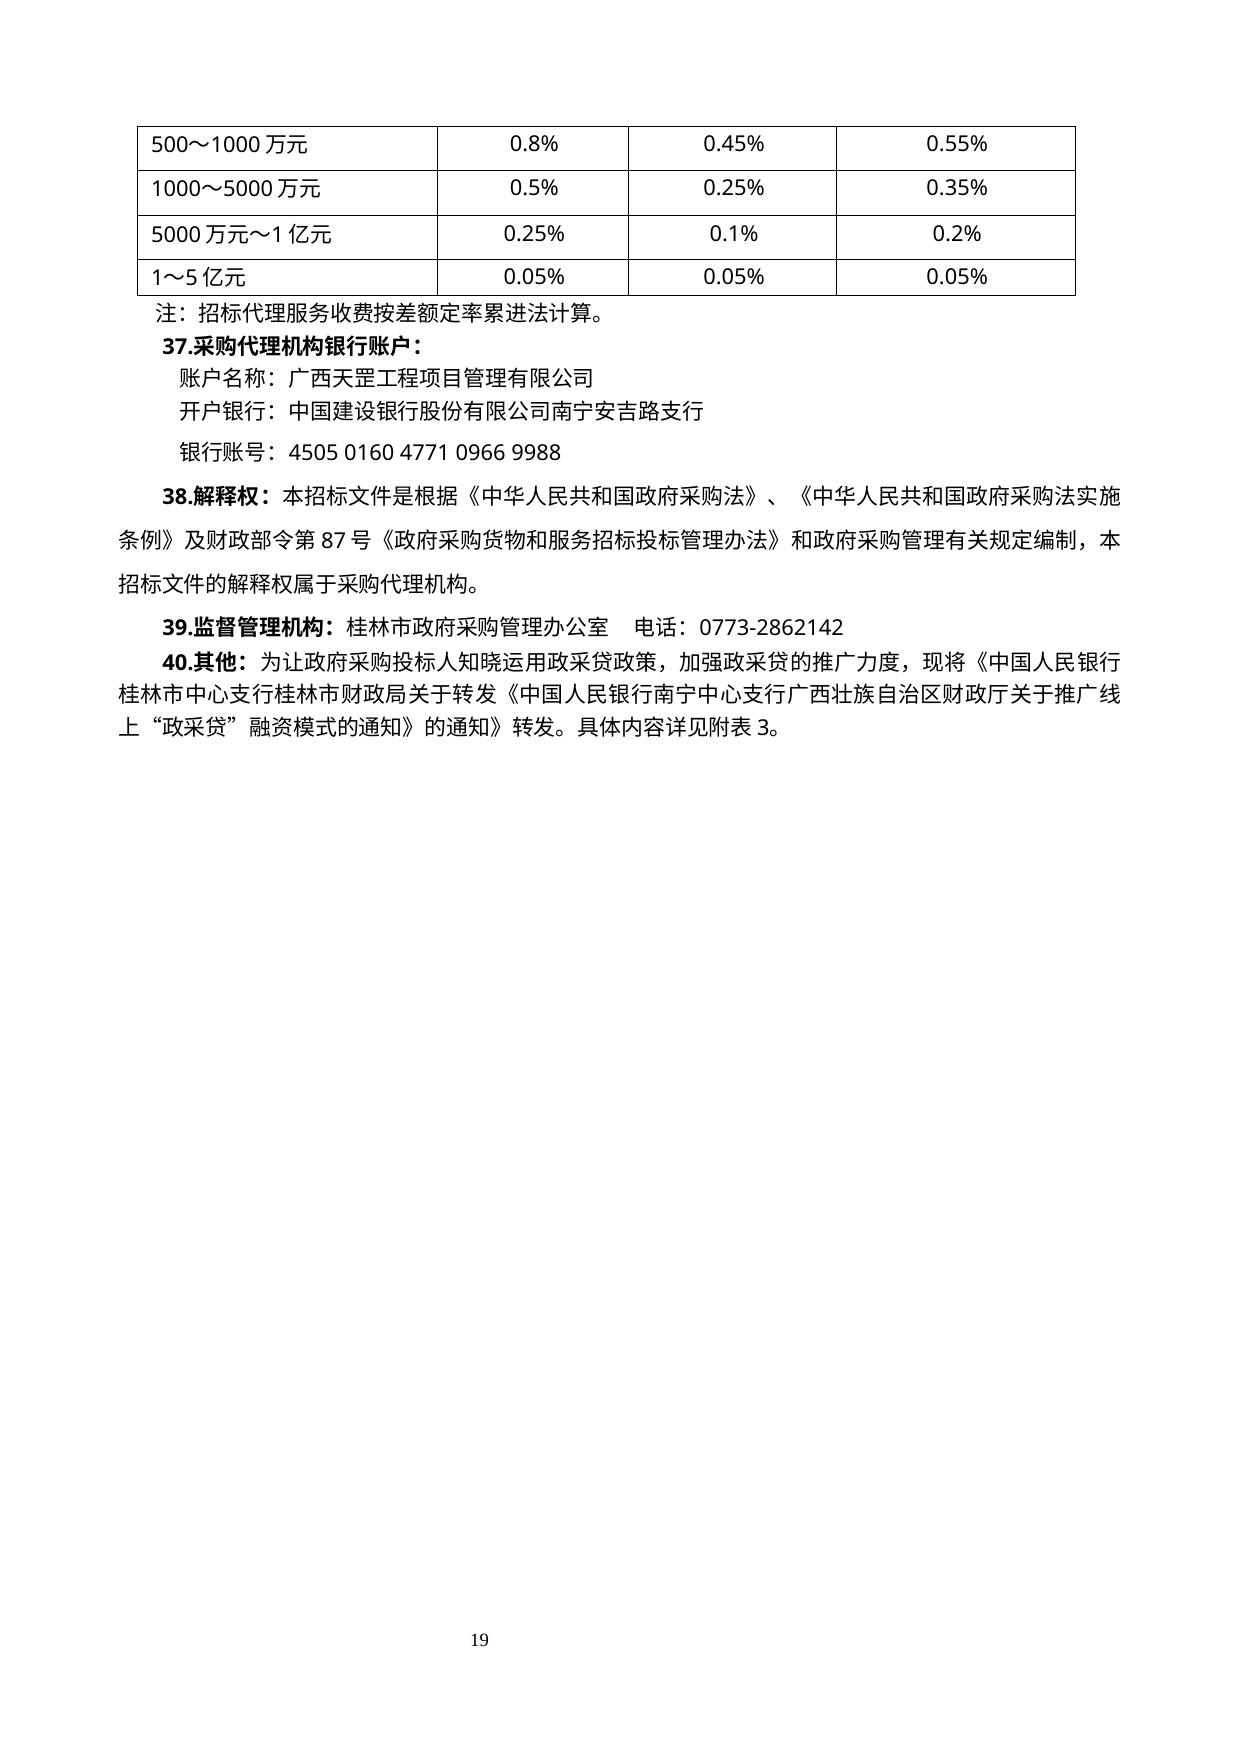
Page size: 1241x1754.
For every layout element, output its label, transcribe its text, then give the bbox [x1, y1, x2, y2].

text 银行账号：4505 0160 4771 0966 9988 [118, 426, 1122, 469]
text 40.其他：为让政府采购投标人知晓运用政采贷政策，加强政采贷的推广力度，现将《中国人民银行桂林市中心支行桂林市财政局关于转发《中国人民银行南宁中心支行广西壮族自治区财政厅关于推广线上“政采贷”融资模式的通知》的通知》转发。具体内容详见附表3。 [118, 644, 1122, 742]
table_cell 0.1% [629, 216, 836, 258]
text 开户银行：中国建设银行股份有限公司南宁安吉路支行 [118, 393, 1122, 426]
table_cell 0.25% [438, 216, 628, 258]
table_cell 0.8% [438, 127, 628, 169]
text 37.采购代理机构银行账户： [118, 328, 1122, 361]
table_cell 1～5亿元 [138, 260, 437, 295]
table_cell 0.25% [629, 171, 836, 215]
text 账户名称：广西天罡工程项目管理有限公司 [118, 361, 1122, 393]
table_cell 1000～5000万元 [138, 171, 437, 215]
table_cell 0.35% [837, 171, 1075, 215]
table_cell 0.05% [438, 260, 628, 295]
table_cell 0.05% [629, 260, 836, 295]
table_cell 0.2% [837, 216, 1075, 258]
table_cell 500～1000万元 [138, 127, 437, 169]
text 注：招标代理服务收费按差额定率累进法计算。 [121, 296, 1122, 328]
table_cell 0.45% [629, 127, 836, 169]
table_cell 0.55% [837, 127, 1075, 169]
text 38.解释权：本招标文件是根据《中华人民共和国政府采购法》、《中华人民共和国政府采购法实施条例》及财政部令第87号《政府采购货物和服务招标投标管理办法》和政府采购管理有关规定编制，本招标文件的解释权属于采购代理机构。 [118, 469, 1122, 601]
table_cell 0.5% [438, 171, 628, 215]
text 39.监督管理机构：桂林市政府采购管理办公室 电话：0773-2862142 [118, 601, 1122, 644]
table_cell 0.05% [837, 260, 1075, 295]
table_cell 5000万元～1亿元 [138, 216, 437, 258]
